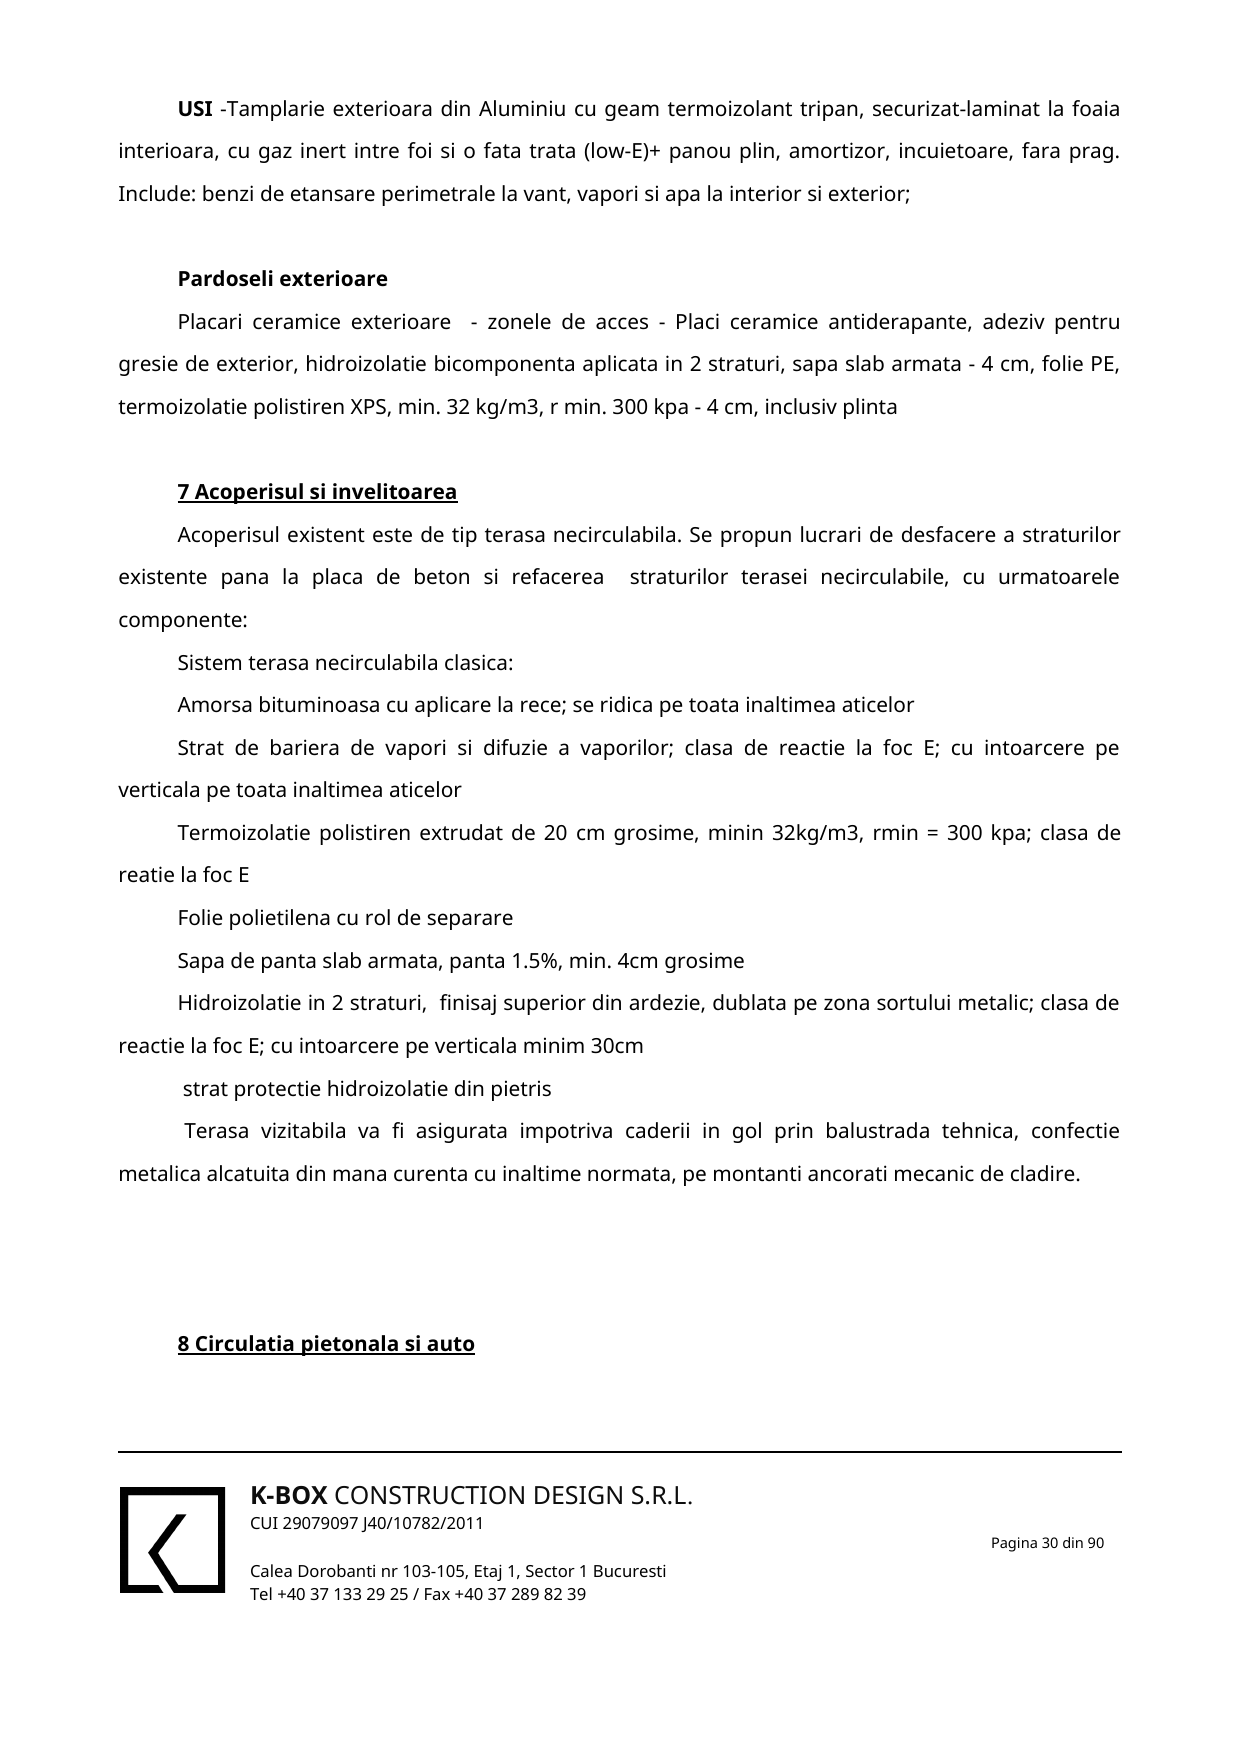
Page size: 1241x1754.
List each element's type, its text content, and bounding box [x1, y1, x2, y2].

text Terasa vizitabila va fi asigurata impotriva caderii in gol prin balustrada tehnica, confectie metalica alcatuita din mana curenta cu inaltime normata, pe montanti ancorati mecanic de cladire. [118, 1116, 1122, 1187]
text Termoizolatie polistiren extrudat de 20 cm grosime, minin 32kg/m3, rmin = 300 kpa; clasa de reatie la foc E [118, 818, 1122, 889]
text strat protectie hidroizolatie din pietris [118, 1074, 1122, 1102]
text Pardoseli exterioare [118, 264, 1122, 293]
text Strat de bariera de vapori si difuzie a vaporilor; clasa de reactie la foc E; cu intoarcere pe verticala pe toata inaltimea aticelor [118, 733, 1122, 804]
text Sistem terasa necirculabila clasica: [118, 648, 1122, 676]
text Placari ceramice exterioare - zonele de acces - Placi ceramice antiderapante, adeziv pentru gresie de exterior, hidroizolatie bicomponenta aplicata in 2 straturi, sapa slab armata - 4 cm, folie PE, termoizolatie polistiren XPS, min. 32 kg/m3, r min. 300 kpa - 4 cm, inclusiv plinta [118, 307, 1122, 420]
text USI -Tamplarie exterioara din Aluminiu cu geam termoizolant tripan, securizat-laminat la foaia interioara, cu gaz inert intre foi si o fata trata (low-E)+ panou plin, amortizor, incuietoare, fara prag. Include: benzi de etansare perimetrale la vant, vapori si apa la interior si exterior; [118, 94, 1122, 207]
text Hidroizolatie in 2 straturi, finisaj superior din ardezie, dublata pe zona sortului metalic; clasa de reactie la foc E; cu intoarcere pe verticala minim 30cm [118, 988, 1122, 1059]
text Folie polietilena cu rol de separare [118, 903, 1122, 932]
text Acoperisul existent este de tip terasa necirculabila. Se propun lucrari de desfacere a straturilor existente pana la placa de beton si refacerea straturilor terasei necirculabile, cu urmatoarele componente: [118, 520, 1122, 633]
text 7 Acoperisul si invelitoarea [118, 477, 1122, 506]
text Sapa de panta slab armata, panta 1.5%, min. 4cm grosime [118, 946, 1122, 974]
text Amorsa bituminoasa cu aplicare la rece; se ridica pe toata inaltimea aticelor [118, 690, 1122, 719]
text 8 Circulatia pietonala si auto [118, 1329, 1122, 1358]
